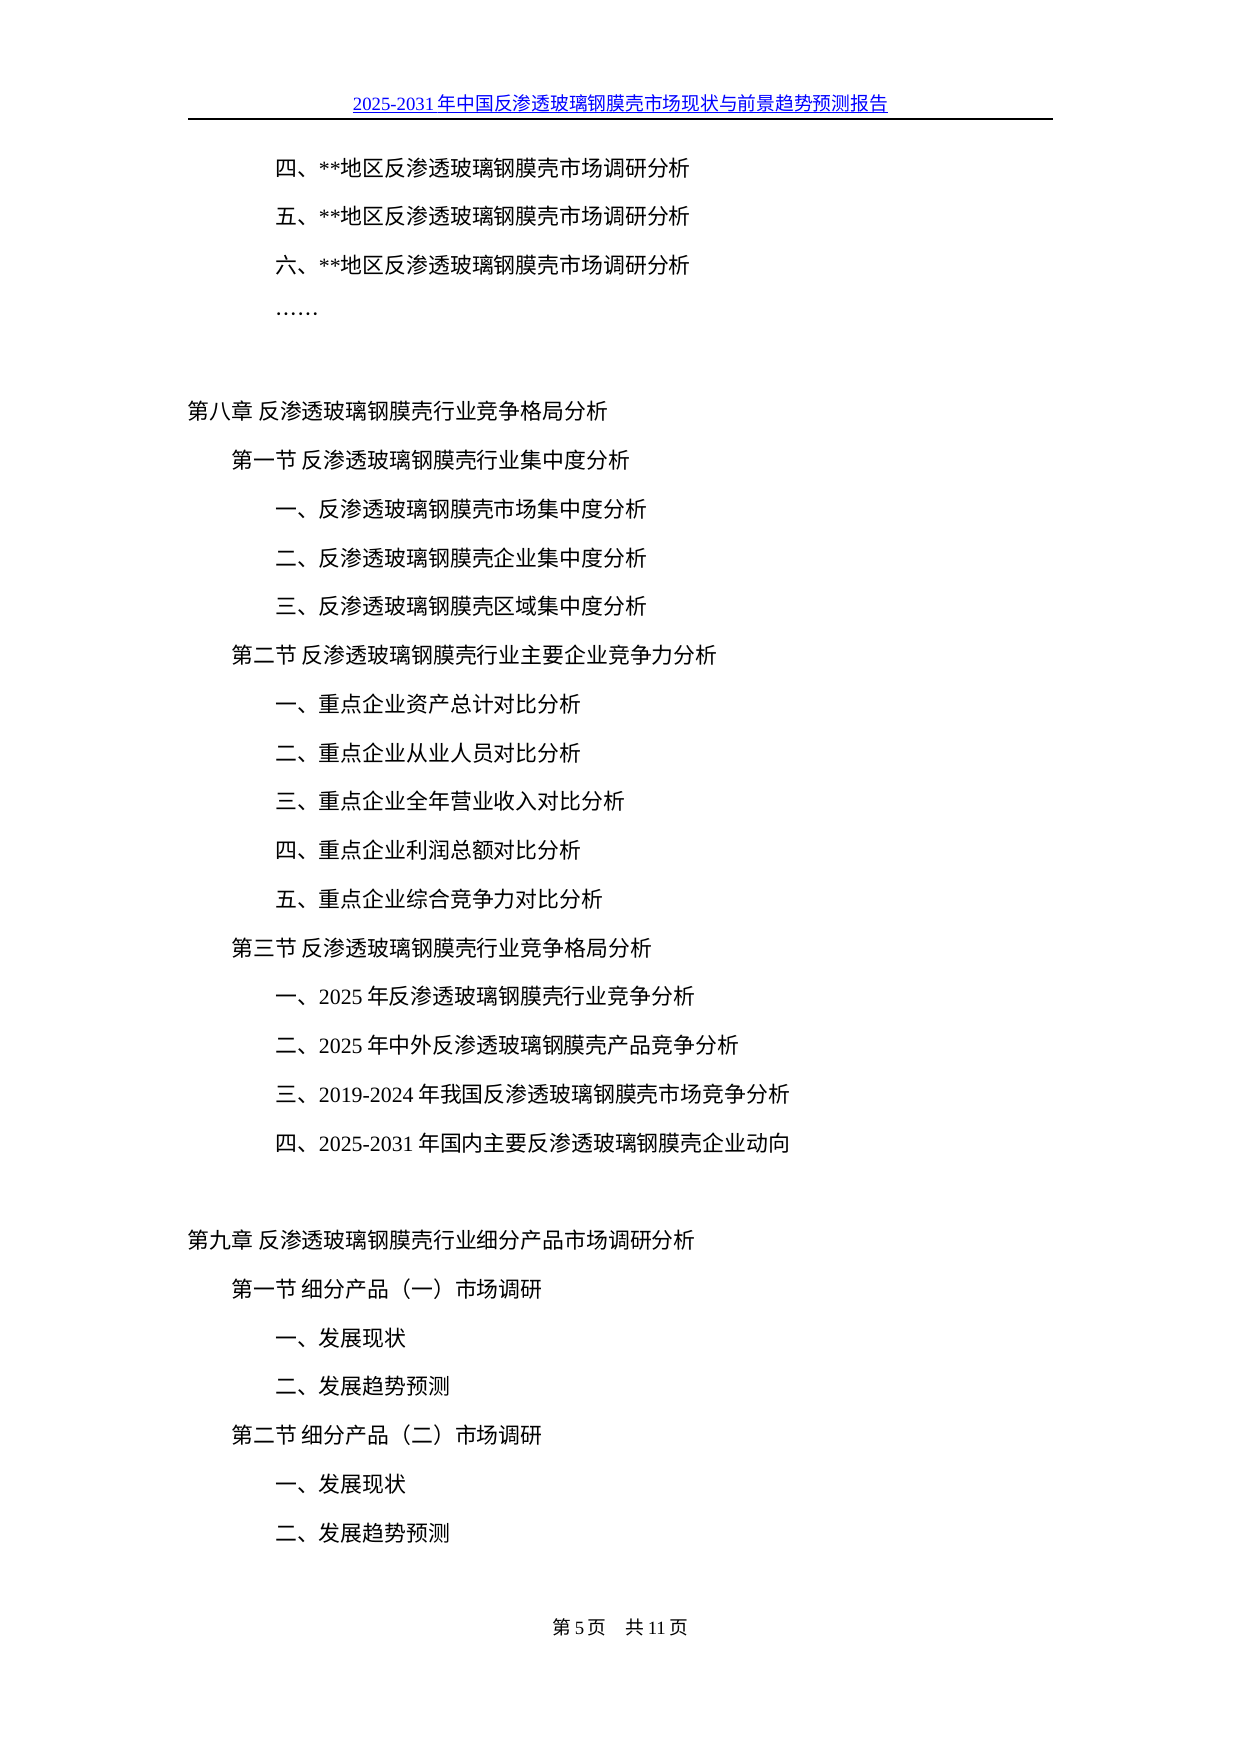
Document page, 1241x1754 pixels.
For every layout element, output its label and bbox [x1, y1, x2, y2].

text [187, 150, 1053, 1548]
